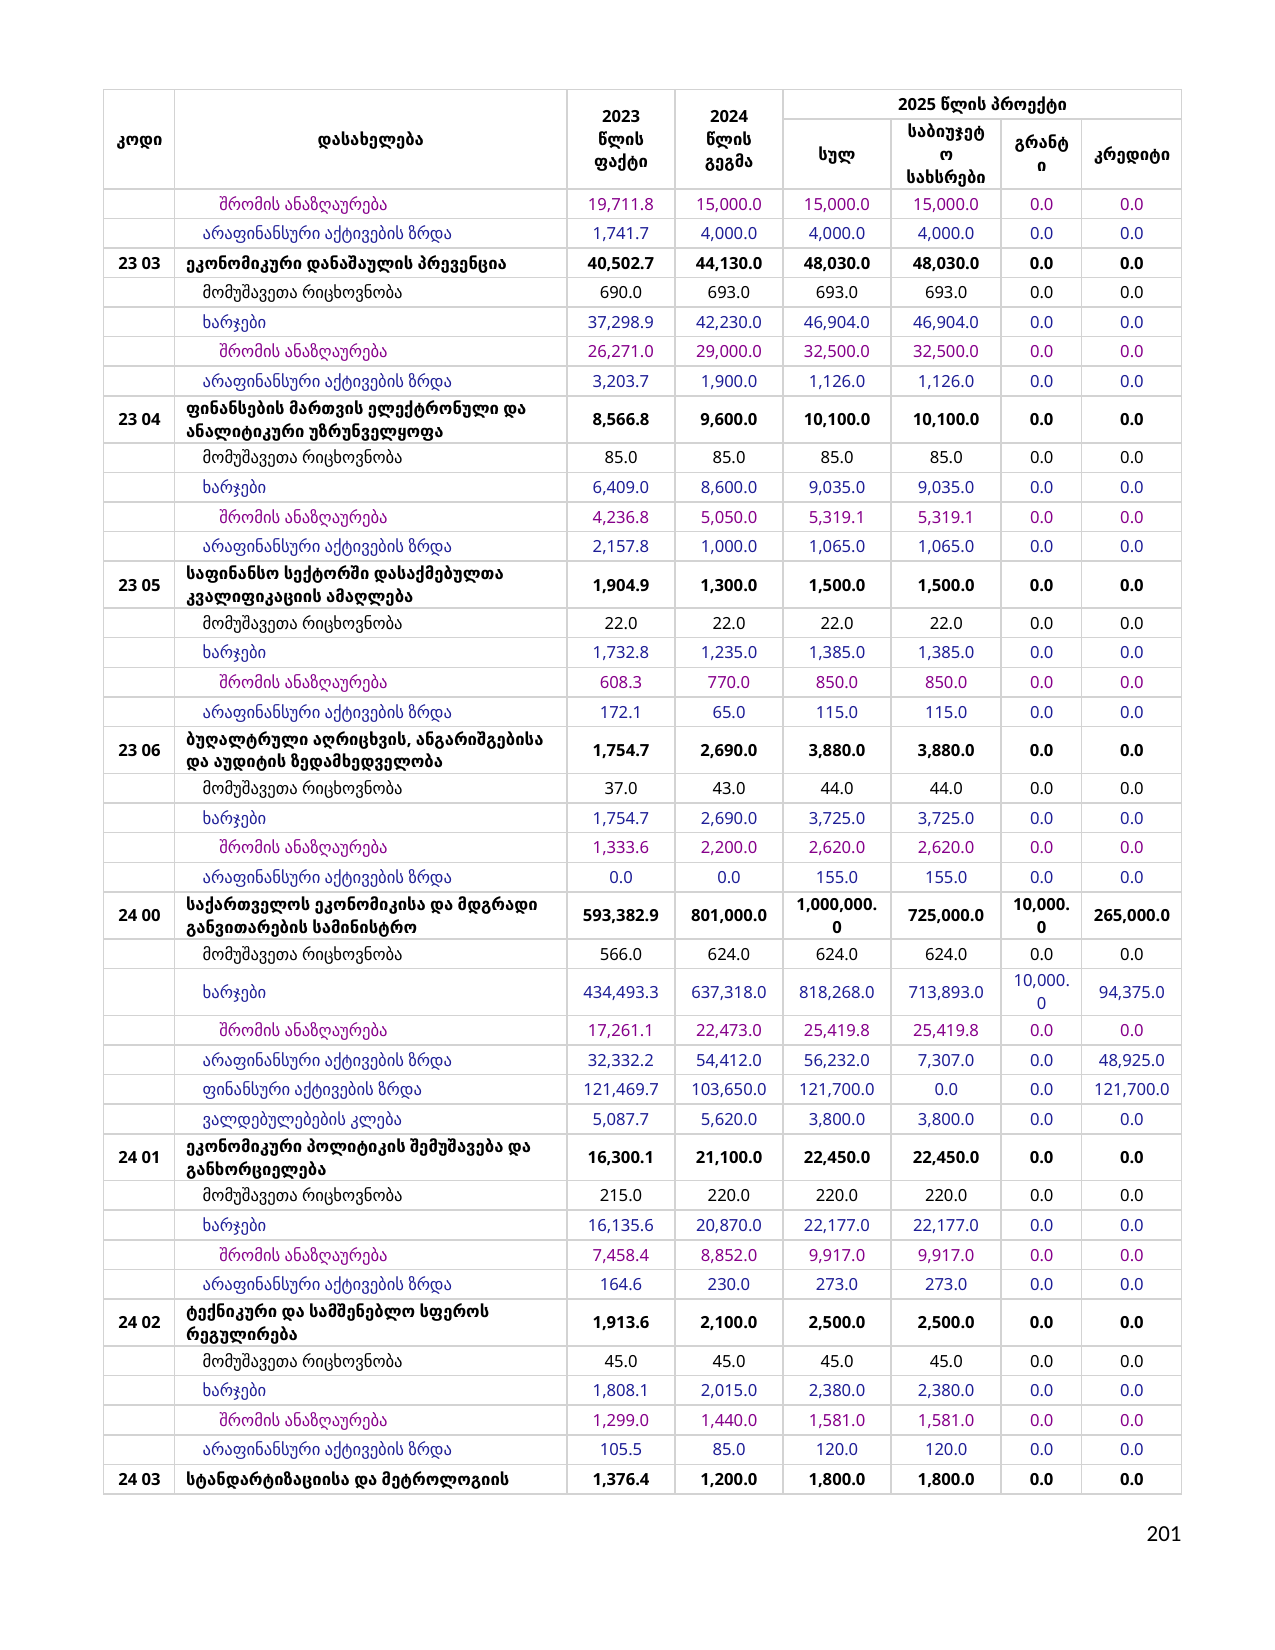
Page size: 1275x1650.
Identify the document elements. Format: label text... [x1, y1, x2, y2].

table_cell 121,700.0 [784, 1075, 890, 1103]
table_cell 0.0 [1002, 668, 1081, 696]
table_cell 566.0 [568, 940, 674, 967]
table_cell 2,690.0 [676, 804, 782, 832]
table_cell მომუშავეთა რიცხოვნობა [175, 278, 566, 306]
table_cell 45.0 [676, 1347, 782, 1375]
table_cell [104, 219, 174, 247]
table_cell [104, 638, 174, 666]
table_cell 17,261.1 [568, 1016, 674, 1044]
table_cell [104, 1046, 174, 1074]
table_cell 0.0 [1002, 190, 1081, 217]
table_cell 0.0 [1002, 397, 1081, 442]
table_cell 0.0 [892, 1075, 1000, 1103]
table_cell 0.0 [1002, 1347, 1081, 1375]
table_header 2025 წლის პროექტი [784, 90, 1181, 118]
table_cell [104, 1347, 174, 1375]
table_cell 0.0 [1002, 1406, 1081, 1434]
table_cell 44,130.0 [676, 249, 782, 277]
table_cell 8,600.0 [676, 473, 782, 501]
table_cell 0.0 [1002, 1436, 1081, 1463]
table_cell 1,385.0 [784, 638, 890, 666]
table_cell მომუშავეთა რიცხოვნობა [175, 940, 566, 967]
table_cell 0.0 [1002, 1181, 1081, 1209]
table_cell ფინანსების მართვის ელექტრონული და ანალიტიკური უზრუნველყოფა [175, 397, 566, 442]
table_cell 120.0 [892, 1436, 1000, 1463]
table_cell 0.0 [1002, 1465, 1081, 1493]
table_cell 24 00 [104, 893, 174, 938]
table_cell 0.0 [1082, 1406, 1181, 1434]
table_cell 0.0 [1002, 337, 1081, 365]
table_cell 0.0 [1082, 727, 1181, 773]
table_cell 0.0 [1082, 804, 1181, 832]
table_cell 0.0 [1082, 1376, 1181, 1404]
table_cell 0.0 [1002, 638, 1081, 666]
table_cell 2,100.0 [676, 1300, 782, 1345]
table_cell 0.0 [1002, 833, 1081, 861]
table_cell ხარჯები [175, 638, 566, 666]
table_cell 0.0 [1002, 1241, 1081, 1268]
table_cell 2,690.0 [676, 727, 782, 773]
table_cell 3,800.0 [784, 1105, 890, 1133]
table_cell 0.0 [1082, 219, 1181, 247]
table_cell 0.0 [1082, 1436, 1181, 1463]
table_cell [104, 337, 174, 365]
table_cell სულ [784, 120, 890, 188]
table_cell 65.0 [676, 698, 782, 726]
table_cell 22.0 [892, 609, 1000, 637]
table_cell 16,300.1 [568, 1135, 674, 1180]
table_cell 42,230.0 [676, 308, 782, 336]
table_cell 85.0 [676, 444, 782, 472]
table_cell 0.0 [1082, 1300, 1181, 1345]
table_cell 2,500.0 [892, 1300, 1000, 1345]
table_cell 0.0 [1002, 609, 1081, 637]
table_cell 8,566.8 [568, 397, 674, 442]
table_cell არაფინანსური აქტივების ზრდა [175, 219, 566, 247]
table_cell 801,000.0 [676, 893, 782, 938]
table_cell ხარჯები [175, 804, 566, 832]
table_cell [104, 308, 174, 336]
table_cell [104, 1406, 174, 1434]
table_cell 1,900.0 [676, 367, 782, 395]
table_cell 7,458.4 [568, 1241, 674, 1268]
table_cell 0.0 [1002, 278, 1081, 306]
table_cell 0.0 [1002, 308, 1081, 336]
table_cell 1,800.0 [784, 1465, 890, 1493]
table_cell 2,380.0 [784, 1376, 890, 1404]
table_cell 770.0 [676, 668, 782, 696]
table_cell 0.0 [1082, 532, 1181, 560]
table_cell 5,319.1 [784, 503, 890, 531]
table_cell 3,725.0 [892, 804, 1000, 832]
table_cell [104, 668, 174, 696]
table_cell არაფინანსური აქტივების ზრდა [175, 1270, 566, 1298]
table_cell 15,000.0 [784, 190, 890, 217]
table_cell 1,440.0 [676, 1406, 782, 1434]
table_cell მომუშავეთა რიცხოვნობა [175, 1181, 566, 1209]
table_cell 15,000.0 [676, 190, 782, 217]
table_cell 0.0 [1002, 249, 1081, 277]
table_cell 9,600.0 [676, 397, 782, 442]
table_cell 693.0 [784, 278, 890, 306]
table_cell 1,732.8 [568, 638, 674, 666]
table_cell 0.0 [1082, 1135, 1181, 1180]
table_cell 0.0 [1002, 1075, 1081, 1103]
table_header კოდი [104, 90, 174, 188]
table_cell 172.1 [568, 698, 674, 726]
table_cell 0.0 [1082, 940, 1181, 967]
table_cell მომუშავეთა რიცხოვნობა [175, 444, 566, 472]
table_cell არაფინანსური აქტივების ზრდა [175, 863, 566, 891]
table_cell [104, 774, 174, 802]
table_cell 2,620.0 [892, 833, 1000, 861]
table_cell 121,700.0 [1082, 1075, 1181, 1103]
table_cell 0.0 [1082, 863, 1181, 891]
table_cell 24 01 [104, 1135, 174, 1180]
table_cell 230.0 [676, 1270, 782, 1298]
table_cell 22,177.0 [784, 1211, 890, 1239]
table_cell 1,065.0 [784, 532, 890, 560]
table_cell მომუშავეთა რიცხოვნობა [175, 1347, 566, 1375]
table_cell 593,382.9 [568, 893, 674, 938]
table_cell 9,035.0 [784, 473, 890, 501]
table_cell [104, 698, 174, 726]
table_cell 1,200.0 [676, 1465, 782, 1493]
table_cell 0.0 [1082, 397, 1181, 442]
table_cell არაფინანსური აქტივების ზრდა [175, 698, 566, 726]
table_cell 0.0 [1002, 367, 1081, 395]
table_cell 22.0 [784, 609, 890, 637]
table_cell 3,880.0 [784, 727, 890, 773]
table_cell 0.0 [1082, 638, 1181, 666]
table_cell შრომის ანაზღაურება [175, 190, 566, 217]
table_cell 4,000.0 [784, 219, 890, 247]
table_cell [104, 1181, 174, 1209]
table_cell [104, 1376, 174, 1404]
table_cell 5,620.0 [676, 1105, 782, 1133]
table_cell 0.0 [1002, 1211, 1081, 1239]
table_cell 24 02 [104, 1300, 174, 1345]
table_cell 1,333.6 [568, 833, 674, 861]
table_cell 105.5 [568, 1436, 674, 1463]
table_cell 0.0 [1082, 278, 1181, 306]
table_cell 1,581.0 [892, 1406, 1000, 1434]
table_cell [104, 833, 174, 861]
table_cell 6,409.0 [568, 473, 674, 501]
table_cell 0.0 [1082, 249, 1181, 277]
table_cell 0.0 [1002, 1046, 1081, 1074]
table_cell 85.0 [892, 444, 1000, 472]
table_cell 693.0 [892, 278, 1000, 306]
table_cell 0.0 [568, 863, 674, 891]
table_cell 0.0 [1082, 1347, 1181, 1375]
table_cell 10,000.0 [1002, 969, 1081, 1014]
table_cell 434,493.3 [568, 969, 674, 1014]
table_cell 155.0 [784, 863, 890, 891]
table_cell საბიუჯეტო სახსრები [892, 120, 1000, 188]
table_cell 4,000.0 [892, 219, 1000, 247]
table_cell ხარჯები [175, 1376, 566, 1404]
table_cell 220.0 [892, 1181, 1000, 1209]
table_cell 624.0 [784, 940, 890, 967]
table_cell ხარჯები [175, 1211, 566, 1239]
table_cell 45.0 [892, 1347, 1000, 1375]
table_cell 85.0 [784, 444, 890, 472]
table_cell შრომის ანაზღაურება [175, 833, 566, 861]
table_cell 0.0 [1082, 698, 1181, 726]
table_cell 19,711.8 [568, 190, 674, 217]
table_cell 273.0 [784, 1270, 890, 1298]
table_cell 1,126.0 [784, 367, 890, 395]
table_cell 22,450.0 [784, 1135, 890, 1180]
table_cell 1,385.0 [892, 638, 1000, 666]
table_cell 220.0 [784, 1181, 890, 1209]
table_cell 0.0 [1002, 940, 1081, 967]
table_cell 0.0 [1002, 503, 1081, 531]
table_cell 713,893.0 [892, 969, 1000, 1014]
table_cell 94,375.0 [1082, 969, 1181, 1014]
table_cell 1,741.7 [568, 219, 674, 247]
table_header დასახელება [175, 90, 566, 188]
table_cell 0.0 [1002, 1270, 1081, 1298]
table_cell 22,177.0 [892, 1211, 1000, 1239]
table_cell 3,880.0 [892, 727, 1000, 773]
table_cell შრომის ანაზღაურება [175, 1241, 566, 1268]
table_cell [104, 503, 174, 531]
table_cell 1,500.0 [892, 562, 1000, 607]
table_cell 5,087.7 [568, 1105, 674, 1133]
table_cell 120.0 [784, 1436, 890, 1463]
table_cell [104, 1211, 174, 1239]
table_cell 0.0 [1082, 473, 1181, 501]
table_cell 0.0 [1082, 367, 1181, 395]
table_cell 115.0 [784, 698, 890, 726]
table_cell 46,904.0 [784, 308, 890, 336]
table_cell ეკონომიკური პოლიტიკის შემუშავება და განხორციელება [175, 1135, 566, 1180]
table_cell 0.0 [1082, 1105, 1181, 1133]
table_cell [104, 190, 174, 217]
table_cell საფინანსო სექტორში დასაქმებულთა კვალიფიკაციის ამაღლება [175, 562, 566, 607]
table_cell გრანტი [1002, 120, 1081, 188]
table_cell 0.0 [1082, 609, 1181, 637]
table_cell 32,500.0 [784, 337, 890, 365]
table_cell არაფინანსური აქტივების ზრდა [175, 1436, 566, 1463]
table_cell 850.0 [892, 668, 1000, 696]
table_cell [104, 609, 174, 637]
table_cell 0.0 [1082, 1181, 1181, 1209]
table_cell 0.0 [1082, 1241, 1181, 1268]
table_cell 22,450.0 [892, 1135, 1000, 1180]
table_cell 1,126.0 [892, 367, 1000, 395]
table_cell 0.0 [1082, 337, 1181, 365]
table_cell არაფინანსური აქტივების ზრდა [175, 1046, 566, 1074]
table_cell ხარჯები [175, 308, 566, 336]
table_cell 32,500.0 [892, 337, 1000, 365]
table_cell 85.0 [676, 1436, 782, 1463]
table_cell ტექნიკური და სამშენებლო სფეროს რეგულირება [175, 1300, 566, 1345]
table_cell 0.0 [1002, 727, 1081, 773]
table_cell 37.0 [568, 774, 674, 802]
table_cell 0.0 [676, 863, 782, 891]
table_cell 215.0 [568, 1181, 674, 1209]
table_cell 0.0 [1002, 774, 1081, 802]
table_cell [104, 278, 174, 306]
table_cell [104, 1436, 174, 1463]
table_cell 7,307.0 [892, 1046, 1000, 1074]
table_cell 0.0 [1002, 562, 1081, 607]
table_cell 56,232.0 [784, 1046, 890, 1074]
table_cell შრომის ანაზღაურება [175, 1406, 566, 1434]
table_cell მომუშავეთა რიცხოვნობა [175, 609, 566, 637]
table_cell 0.0 [1002, 698, 1081, 726]
table_cell 23 06 [104, 727, 174, 773]
table_cell ვალდებულებების კლება [175, 1105, 566, 1133]
table_cell 26,271.0 [568, 337, 674, 365]
table_cell 0.0 [1082, 444, 1181, 472]
table_cell 20,870.0 [676, 1211, 782, 1239]
table_cell შრომის ანაზღაურება [175, 337, 566, 365]
table_cell 1,000,000.0 [784, 893, 890, 938]
table_cell 0.0 [1002, 473, 1081, 501]
table_cell 2,620.0 [784, 833, 890, 861]
table_cell 2,380.0 [892, 1376, 1000, 1404]
table_cell ბუღალტრული აღრიცხვის, ანგარიშგებისა და აუდიტის ზედამხედველობა [175, 727, 566, 773]
table_cell 0.0 [1082, 668, 1181, 696]
table_cell 0.0 [1002, 1300, 1081, 1345]
table_cell 0.0 [1002, 444, 1081, 472]
table_cell 37,298.9 [568, 308, 674, 336]
table_cell 0.0 [1002, 1105, 1081, 1133]
table_cell 10,000.0 [1002, 893, 1081, 938]
table_cell 45.0 [784, 1347, 890, 1375]
table_cell 9,035.0 [892, 473, 1000, 501]
table_cell 10,100.0 [784, 397, 890, 442]
table_cell 121,469.7 [568, 1075, 674, 1103]
table_cell 9,917.0 [784, 1241, 890, 1268]
table_cell 0.0 [1002, 219, 1081, 247]
table_cell 0.0 [1082, 190, 1181, 217]
table_cell 2,200.0 [676, 833, 782, 861]
table_cell 0.0 [1082, 774, 1181, 802]
table_cell ეკონომიკური დანაშაულის პრევენცია [175, 249, 566, 277]
table_cell მომუშავეთა რიცხოვნობა [175, 774, 566, 802]
table_cell 1,235.0 [676, 638, 782, 666]
table_cell 45.0 [568, 1347, 674, 1375]
table_cell 0.0 [1082, 562, 1181, 607]
table_cell 164.6 [568, 1270, 674, 1298]
table_cell 3,800.0 [892, 1105, 1000, 1133]
table_cell 32,332.2 [568, 1046, 674, 1074]
table_cell 24 03 [104, 1465, 174, 1493]
table_cell 44.0 [892, 774, 1000, 802]
table_cell 25,419.8 [892, 1016, 1000, 1044]
table_cell 1,808.1 [568, 1376, 674, 1404]
table_cell 818,268.0 [784, 969, 890, 1014]
table_cell 22,473.0 [676, 1016, 782, 1044]
table_cell 1,300.0 [676, 562, 782, 607]
table_cell 693.0 [676, 278, 782, 306]
table_header 2023 წლის ფაქტი [568, 90, 674, 188]
table_cell 0.0 [1082, 833, 1181, 861]
table_cell 0.0 [1082, 308, 1181, 336]
table_cell [104, 1270, 174, 1298]
table_cell 103,650.0 [676, 1075, 782, 1103]
table_cell 265,000.0 [1082, 893, 1181, 938]
table_cell 22.0 [568, 609, 674, 637]
table_cell 46,904.0 [892, 308, 1000, 336]
table_cell 608.3 [568, 668, 674, 696]
table_cell 0.0 [1002, 1135, 1081, 1180]
table_cell 0.0 [1082, 1270, 1181, 1298]
table_cell 9,917.0 [892, 1241, 1000, 1268]
table_cell [104, 969, 174, 1014]
table_cell 5,319.1 [892, 503, 1000, 531]
table_cell 21,100.0 [676, 1135, 782, 1180]
table_cell 2,015.0 [676, 1376, 782, 1404]
table_cell შრომის ანაზღაურება [175, 503, 566, 531]
table_cell 85.0 [568, 444, 674, 472]
table_cell [104, 367, 174, 395]
table_cell 25,419.8 [784, 1016, 890, 1044]
table_cell 1,065.0 [892, 532, 1000, 560]
table_cell 725,000.0 [892, 893, 1000, 938]
table_cell 0.0 [1082, 503, 1181, 531]
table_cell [175, 1465, 566, 1493]
table_cell 0.0 [1002, 1016, 1081, 1044]
table_cell არაფინანსური აქტივების ზრდა [175, 532, 566, 560]
table_cell 1,800.0 [892, 1465, 1000, 1493]
table_cell 8,852.0 [676, 1241, 782, 1268]
table_cell 22.0 [676, 609, 782, 637]
table_cell 48,030.0 [892, 249, 1000, 277]
table_cell 1,754.7 [568, 804, 674, 832]
table_cell 16,135.6 [568, 1211, 674, 1239]
table_cell 48,030.0 [784, 249, 890, 277]
table_cell [104, 444, 174, 472]
table_cell 1,904.9 [568, 562, 674, 607]
table_cell [104, 1105, 174, 1133]
table_cell 1,376.4 [568, 1465, 674, 1493]
table_cell 5,050.0 [676, 503, 782, 531]
table_cell 0.0 [1082, 1211, 1181, 1239]
table_cell 3,203.7 [568, 367, 674, 395]
table_cell 44.0 [784, 774, 890, 802]
table_cell [104, 532, 174, 560]
table_cell 155.0 [892, 863, 1000, 891]
table_cell ხარჯები [175, 473, 566, 501]
table_cell 220.0 [676, 1181, 782, 1209]
table_cell 850.0 [784, 668, 890, 696]
table_cell 637,318.0 [676, 969, 782, 1014]
table_cell 3,725.0 [784, 804, 890, 832]
table_cell [104, 1016, 174, 1044]
table_cell [104, 863, 174, 891]
table_cell 0.0 [1002, 1376, 1081, 1404]
table_cell [104, 804, 174, 832]
table_cell 48,925.0 [1082, 1046, 1181, 1074]
table_cell 624.0 [676, 940, 782, 967]
table_cell არაფინანსური აქტივების ზრდა [175, 367, 566, 395]
table_cell 1,500.0 [784, 562, 890, 607]
table_cell 0.0 [1002, 532, 1081, 560]
table_cell 23 03 [104, 249, 174, 277]
table_cell [104, 473, 174, 501]
table_cell 0.0 [1002, 863, 1081, 891]
table_cell 15,000.0 [892, 190, 1000, 217]
table_cell [104, 940, 174, 967]
table_cell კრედიტი [1082, 120, 1181, 188]
table_header 2024 წლის გეგმა [676, 90, 782, 188]
table_cell 0.0 [1082, 1016, 1181, 1044]
table_cell [104, 1075, 174, 1103]
table_cell ფინანსური აქტივების ზრდა [175, 1075, 566, 1103]
table_cell 2,500.0 [784, 1300, 890, 1345]
table_cell 4,236.8 [568, 503, 674, 531]
table_cell 54,412.0 [676, 1046, 782, 1074]
table_cell 0.0 [1082, 1465, 1181, 1493]
table_cell საქართველოს ეკონომიკისა და მდგრადი განვითარების სამინისტრო [175, 893, 566, 938]
table_cell [104, 1241, 174, 1268]
table_cell 43.0 [676, 774, 782, 802]
table_cell 23 05 [104, 562, 174, 607]
table_cell 1,913.6 [568, 1300, 674, 1345]
table_cell 1,000.0 [676, 532, 782, 560]
table_cell 690.0 [568, 278, 674, 306]
table_cell 23 04 [104, 397, 174, 442]
table_cell 40,502.7 [568, 249, 674, 277]
table_cell 0.0 [1002, 804, 1081, 832]
table_cell 115.0 [892, 698, 1000, 726]
table_cell 4,000.0 [676, 219, 782, 247]
table_cell 1,581.0 [784, 1406, 890, 1434]
table_cell 1,754.7 [568, 727, 674, 773]
table_cell ხარჯები [175, 969, 566, 1014]
table_cell 273.0 [892, 1270, 1000, 1298]
table_cell შრომის ანაზღაურება [175, 668, 566, 696]
table_cell 624.0 [892, 940, 1000, 967]
table_cell 1,299.0 [568, 1406, 674, 1434]
table_cell შრომის ანაზღაურება [175, 1016, 566, 1044]
table_cell 29,000.0 [676, 337, 782, 365]
table_cell 10,100.0 [892, 397, 1000, 442]
table_cell 2,157.8 [568, 532, 674, 560]
